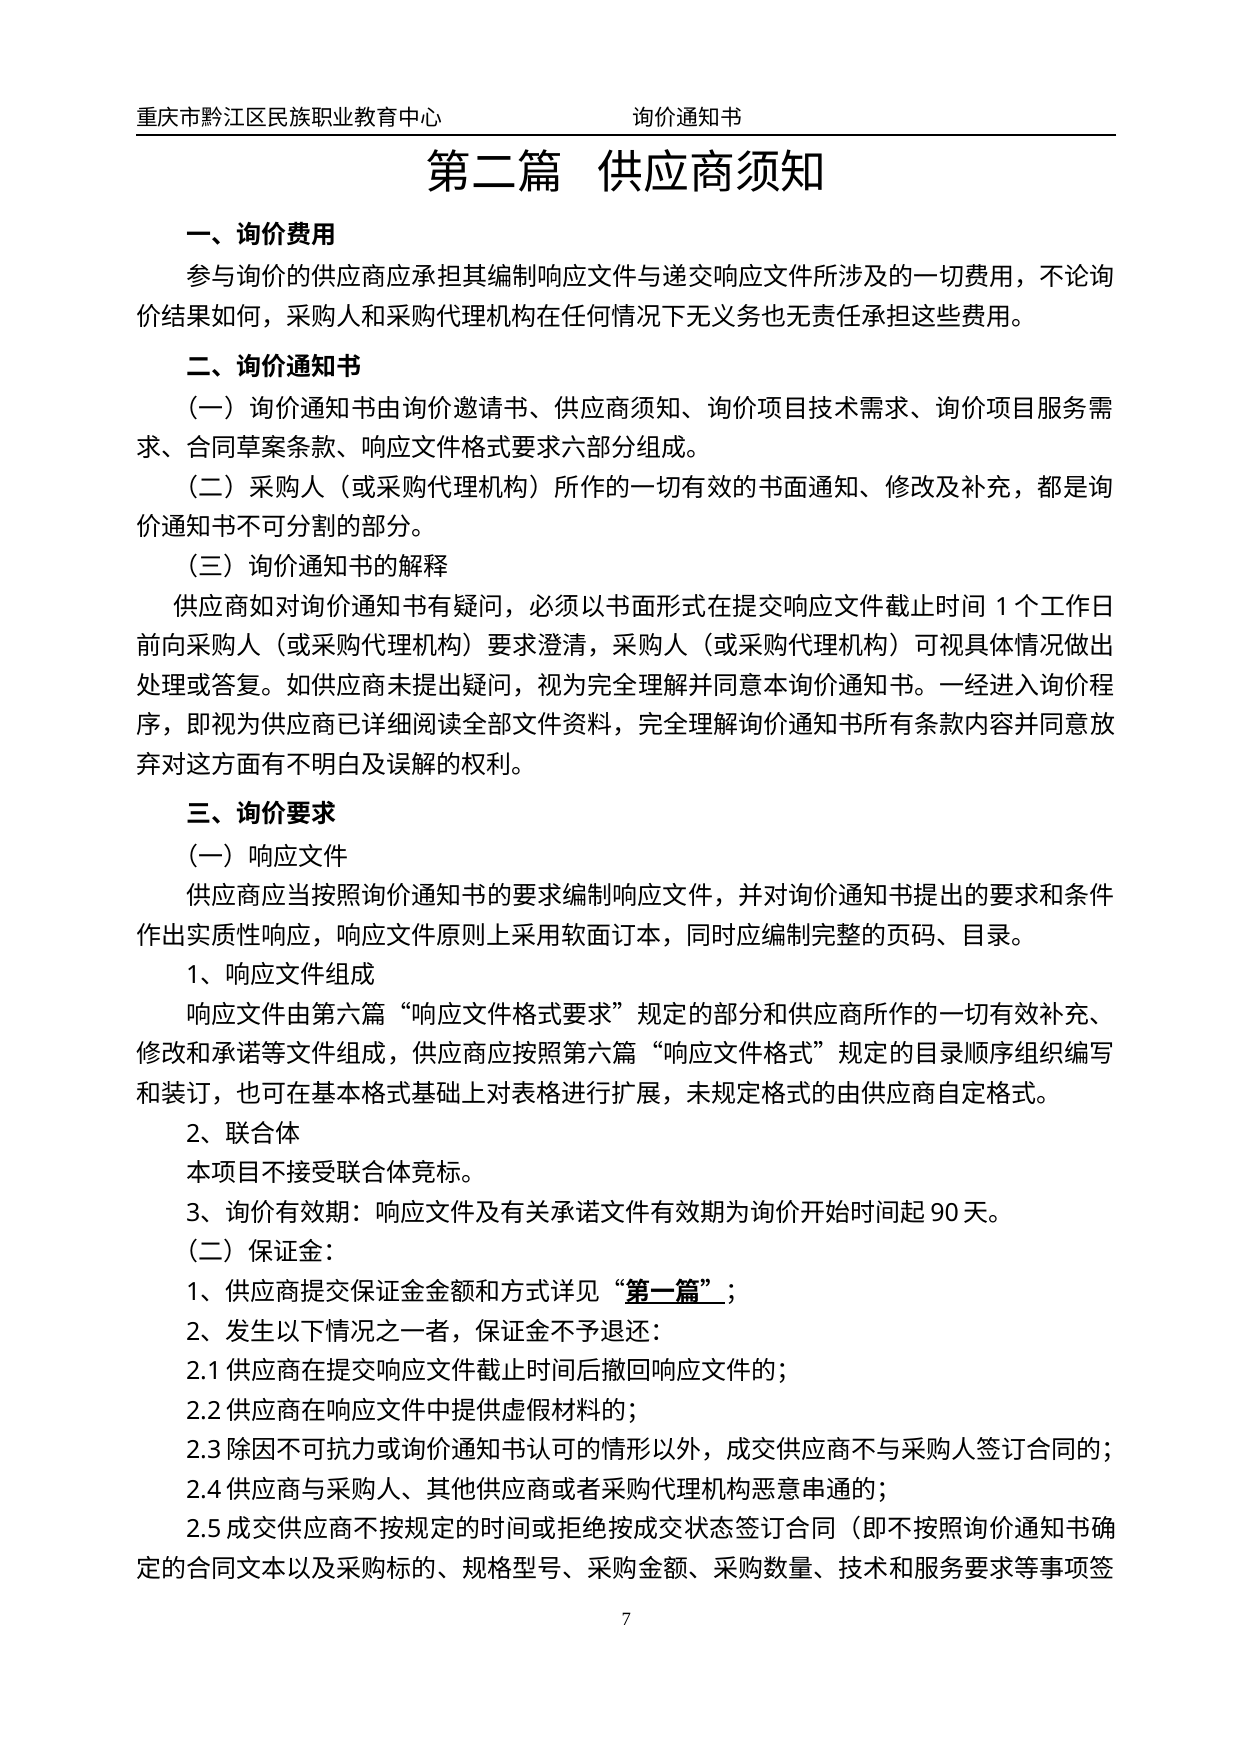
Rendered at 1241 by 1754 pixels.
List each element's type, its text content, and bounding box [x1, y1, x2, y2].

text （一）响应文件 [136, 833, 1116, 873]
text 响应文件由第六篇“响应文件格式要求”规定的部分和供应商所作的一切有效补充、修改和承诺等文件组成，供应商应按照第六篇“响应文件格式”规定的目录顺序组织编写和装订，也可在基本格式基础上对表格进行扩展，未规定格式的由供应商自定格式。 [136, 992, 1116, 1110]
text 1、响应文件组成 [136, 952, 1116, 992]
subtitle 三、询价要求 [136, 781, 1116, 833]
subtitle 供应商须知 [136, 136, 1116, 202]
text 1、供应商提交保证金金额和方式详见“第一篇”； [136, 1269, 1116, 1308]
text 2.3除因不可抗力或询价通知书认可的情形以外，成交供应商不与采购人签订合同的； [136, 1427, 1116, 1467]
text 参与询价的供应商应承担其编制响应文件与递交响应文件所涉及的一切费用，不论询价结果如何，采购人和采购代理机构在任何情况下无义务也无责任承担这些费用。 [136, 254, 1116, 333]
subtitle 二、询价通知书 [136, 333, 1116, 385]
text （一）询价通知书由询价邀请书、供应商须知、询价项目技术需求、询价项目服务需求、合同草案条款、响应文件格式要求六部分组成。 [136, 385, 1116, 464]
text 供应商如对询价通知书有疑问，必须以书面形式在提交响应文件截止时间1个工作日前向采购人（或采购代理机构）要求澄清，采购人（或采购代理机构）可视具体情况做出处理或答复。如供应商未提出疑问，视为完全理解并同意本询价通知书。一经进入询价程序，即视为供应商已详细阅读全部文件资料，完全理解询价通知书所有条款内容并同意放弃对这方面有不明白及误解的权利。 [136, 583, 1116, 781]
text （二）保证金： [136, 1229, 1116, 1269]
subtitle 一、询价费用 [136, 202, 1116, 254]
text 2.2供应商在响应文件中提供虚假材料的； [136, 1387, 1116, 1427]
text 2、发生以下情况之一者，保证金不予退还： [136, 1308, 1116, 1348]
text （三）询价通知书的解释 [136, 544, 1116, 583]
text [136, 1506, 1116, 1585]
text 2.1供应商在提交响应文件截止时间后撤回响应文件的； [136, 1348, 1116, 1387]
list 询价有效期：响应文件及有关承诺文件有效期为询价开始时间起90天。 [136, 1189, 1116, 1229]
text 2.4供应商与采购人、其他供应商或者采购代理机构恶意串通的； [136, 1467, 1116, 1506]
text （二）采购人（或采购代理机构）所作的一切有效的书面通知、修改及补充，都是询价通知书不可分割的部分。 [136, 464, 1116, 544]
text 2、联合体 [136, 1110, 1116, 1150]
text 本项目不接受联合体竞标。 [136, 1150, 1116, 1189]
text 供应商应当按照询价通知书的要求编制响应文件，并对询价通知书提出的要求和条件作出实质性响应，响应文件原则上采用软面订本，同时应编制完整的页码、目录。 [136, 873, 1116, 952]
